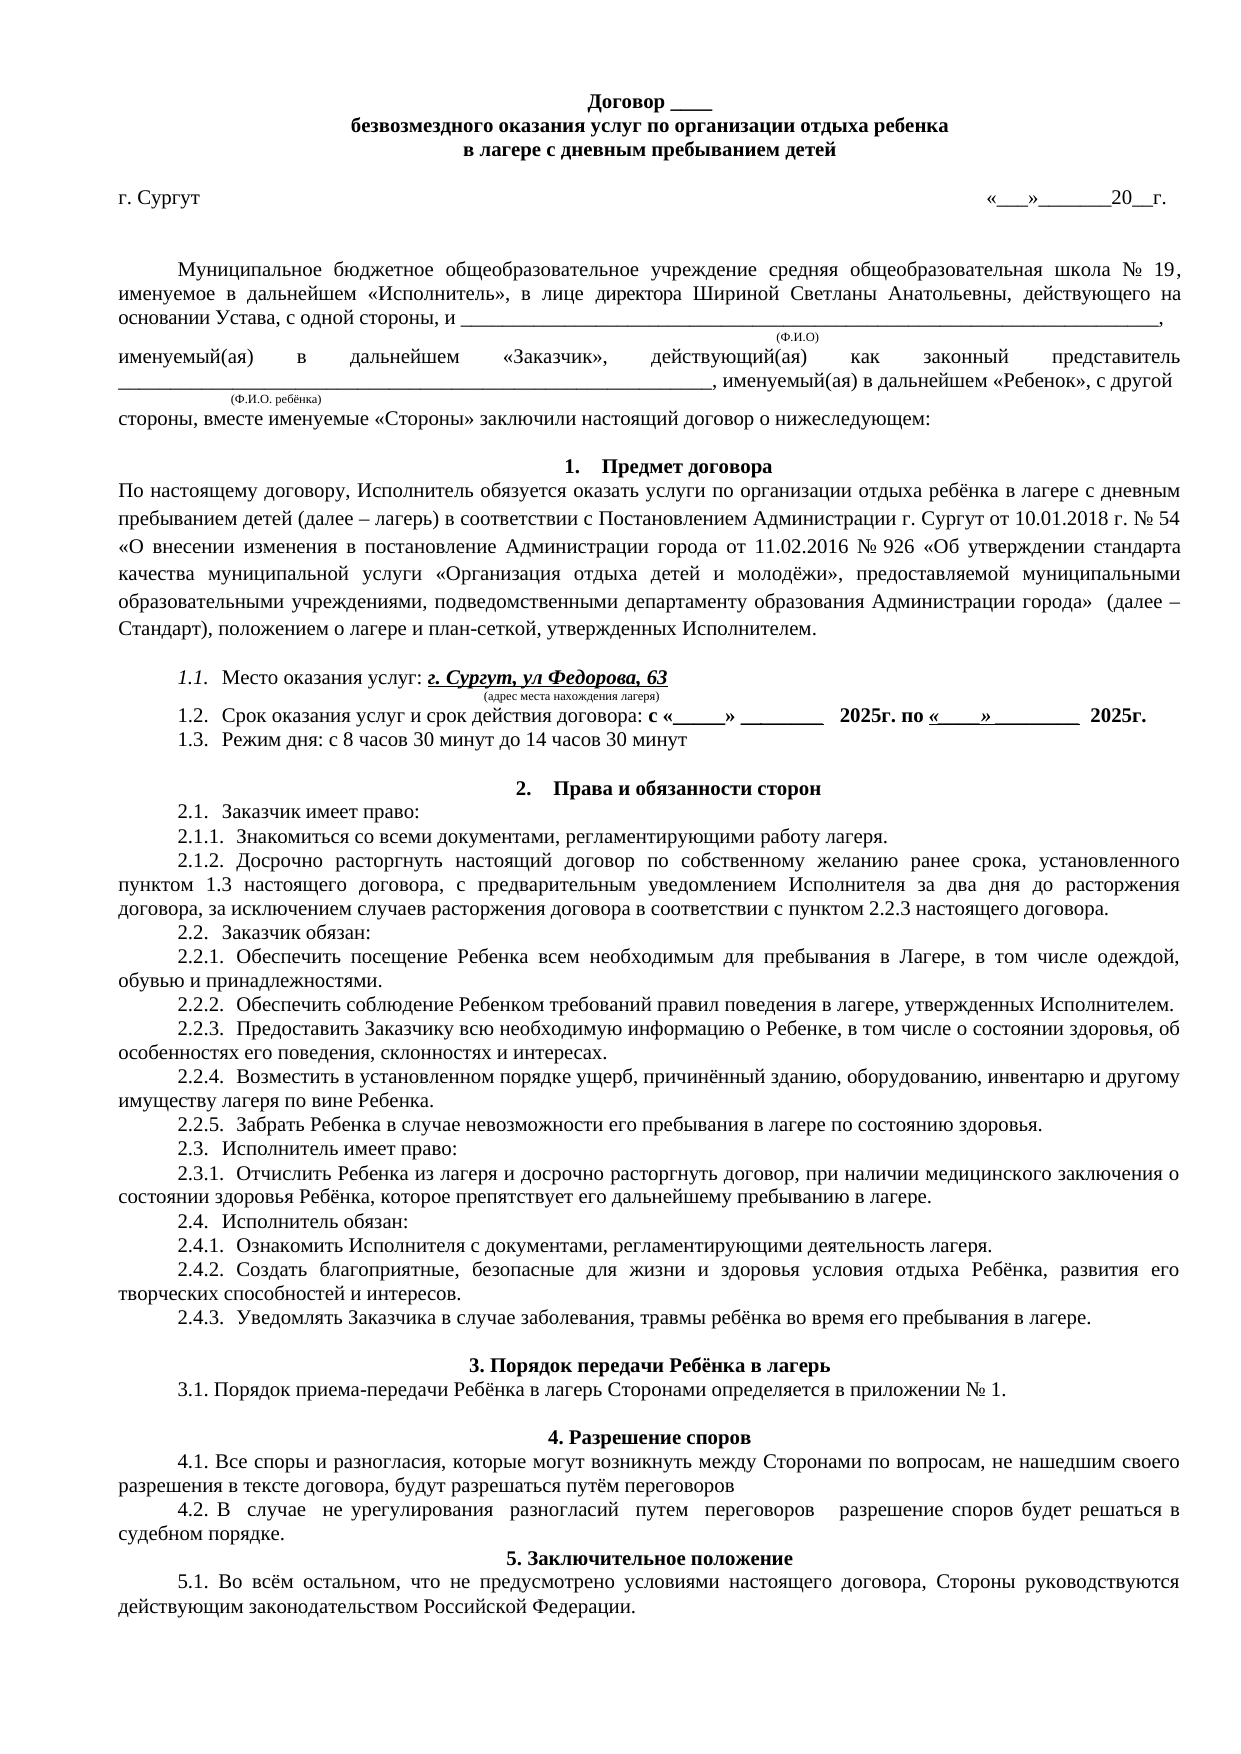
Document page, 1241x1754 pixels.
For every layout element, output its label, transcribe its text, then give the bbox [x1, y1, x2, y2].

list Место оказания услуг: г. Сургут, ул Федорова, 63 [118, 665, 1181, 689]
text 4.2. В случае не урегулирования разногласий путем переговоров разрешение споров будет решаться в судебном порядке. [118, 1497, 1181, 1545]
list Предоставить Заказчику всю необходимую информацию о Ребенке, в том числе о состоянии здоровья, об особенностях его поведения, склонностях и интересах. [118, 1016, 1181, 1064]
text Договор ____ [118, 89, 1181, 113]
text По настоящему договору, Исполнитель обязуется оказать услуги по организации отдыха ребёнка в лагере с дневным пребыванием детей (далее – лагерь) в соответствии с Постановлением Администрации г. Сургут от 10.01.2018 г. № 54 «О внесении изменения в постановление Администрации города от 11.02.2016 № 926 «Об утверждении стандарта качества муниципальной услуги «Организация отдыха детей и молодёжи», предоставляемой муниципальными образовательными учреждениями, подведомственными департаменту образования Администрации города» (далее – Стандарт), положением о лагере и план-сеткой, утвержденных Исполнителем. [118, 478, 1181, 640]
text 4.1. Все споры и разногласия, которые могут возникнуть между Сторонами по вопросам, не нашедшим своего разрешения в тексте договора, будут разрешаться путём переговоров [118, 1449, 1181, 1497]
list Исполнитель имеет право: [118, 1136, 1181, 1160]
list Создать благоприятные, безопасные для жизни и здоровья условия отдыха Ребёнка, развития его творческих способностей и интересов. [118, 1257, 1181, 1305]
text (Ф.И.О. ребёнка) [118, 392, 1181, 406]
text именуемый(ая) в дальнейшем «Заказчик», действующий(ая) как законный представитель _________________________________________________________, именуемый(ая) в дальнейшем «Ребенок», с другой [118, 344, 1181, 392]
text безвозмездного оказания услуг по организации отдыха ребенка [118, 113, 1181, 137]
text г. Сургут «___»_______20__г. [118, 185, 1181, 209]
list Срок оказания услуг и срок действия договора: с «_____» ________ 2025г. по «____» ________ 2025г. [118, 703, 1181, 727]
text 5.1. Во всём остальном, что не предусмотрено условиями настоящего договора, Стороны руководствуются действующим законодательством Российской Федерации. [118, 1569, 1181, 1618]
list Ознакомить Исполнителя с документами, регламентирующими деятельность лагеря. [118, 1233, 1181, 1257]
list Исполнитель обязан: [118, 1208, 1181, 1233]
list Возместить в установленном порядке ущерб, причинённый зданию, оборудованию, инвентарю и другому имуществу лагеря по вине Ребенка. [118, 1064, 1181, 1112]
list Обеспечить посещение Ребенка всем необходимым для пребывания в Лагере, в том числе одеждой, обувью и принадлежностями. [118, 944, 1181, 992]
list Уведомлять Заказчика в случае заболевания, травмы ребёнка во время его пребывания в лагере. [118, 1305, 1181, 1329]
list Заказчик обязан: [118, 920, 1181, 944]
list Обеспечить соблюдение Ребенком требований правил поведения в лагере, утвержденных Исполнителем. [118, 992, 1181, 1016]
list Заказчик имеет право: [118, 799, 1181, 823]
list Режим дня: с 8 часов 30 минут до 14 часов 30 минут [118, 727, 1181, 751]
text 3. Порядок передачи Ребёнка в лагерь [118, 1353, 1181, 1377]
text Муниципальное бюджетное общеобразовательное учреждение средняя общеобразовательная школа № 19, именуемое в дальнейшем «Исполнитель», в лице директора Шириной Светланы Анатольевны, действующего на основании Устава, с одной стороны, и ___________________________________________________________________, [118, 257, 1181, 329]
list Предмет договора [156, 454, 1181, 478]
text (Ф.И.О) [118, 329, 1181, 344]
list Права и обязанности сторон [156, 775, 1181, 799]
text 4. Разрешение споров [118, 1425, 1181, 1449]
text стороны, вместе именуемые «Стороны» заключили настоящий договор о нижеследующем: [118, 406, 1181, 430]
list Досрочно расторгнуть настоящий договор по собственному желанию ранее срока, установленного пунктом 1.3 настоящего договора, с предварительным уведомлением Исполнителя за два дня до расторжения договора, за исключением случаев расторжения договора в соответствии с пунктом 2.2.3 настоящего договора. [118, 848, 1181, 920]
text 3.1. Порядок приема-передачи Ребёнка в лагерь Сторонами определяется в приложении № 1. [118, 1377, 1181, 1401]
text в лагере с дневным пребыванием детей [118, 137, 1181, 161]
text (адрес места нахождения лагеря) [118, 689, 1181, 703]
list Забрать Ребенка в случае невозможности его пребывания в лагере по состоянию здоровья. [118, 1112, 1181, 1136]
list Отчислить Ребенка из лагеря и досрочно расторгнуть договор, при наличии медицинского заключения о состоянии здоровья Ребёнка, которое препятствует его дальнейшему пребыванию в лагере. [118, 1160, 1181, 1208]
text 5. Заключительное положение [118, 1545, 1181, 1569]
list Знакомиться со всеми документами, регламентирующими работу лагеря. [118, 823, 1181, 848]
